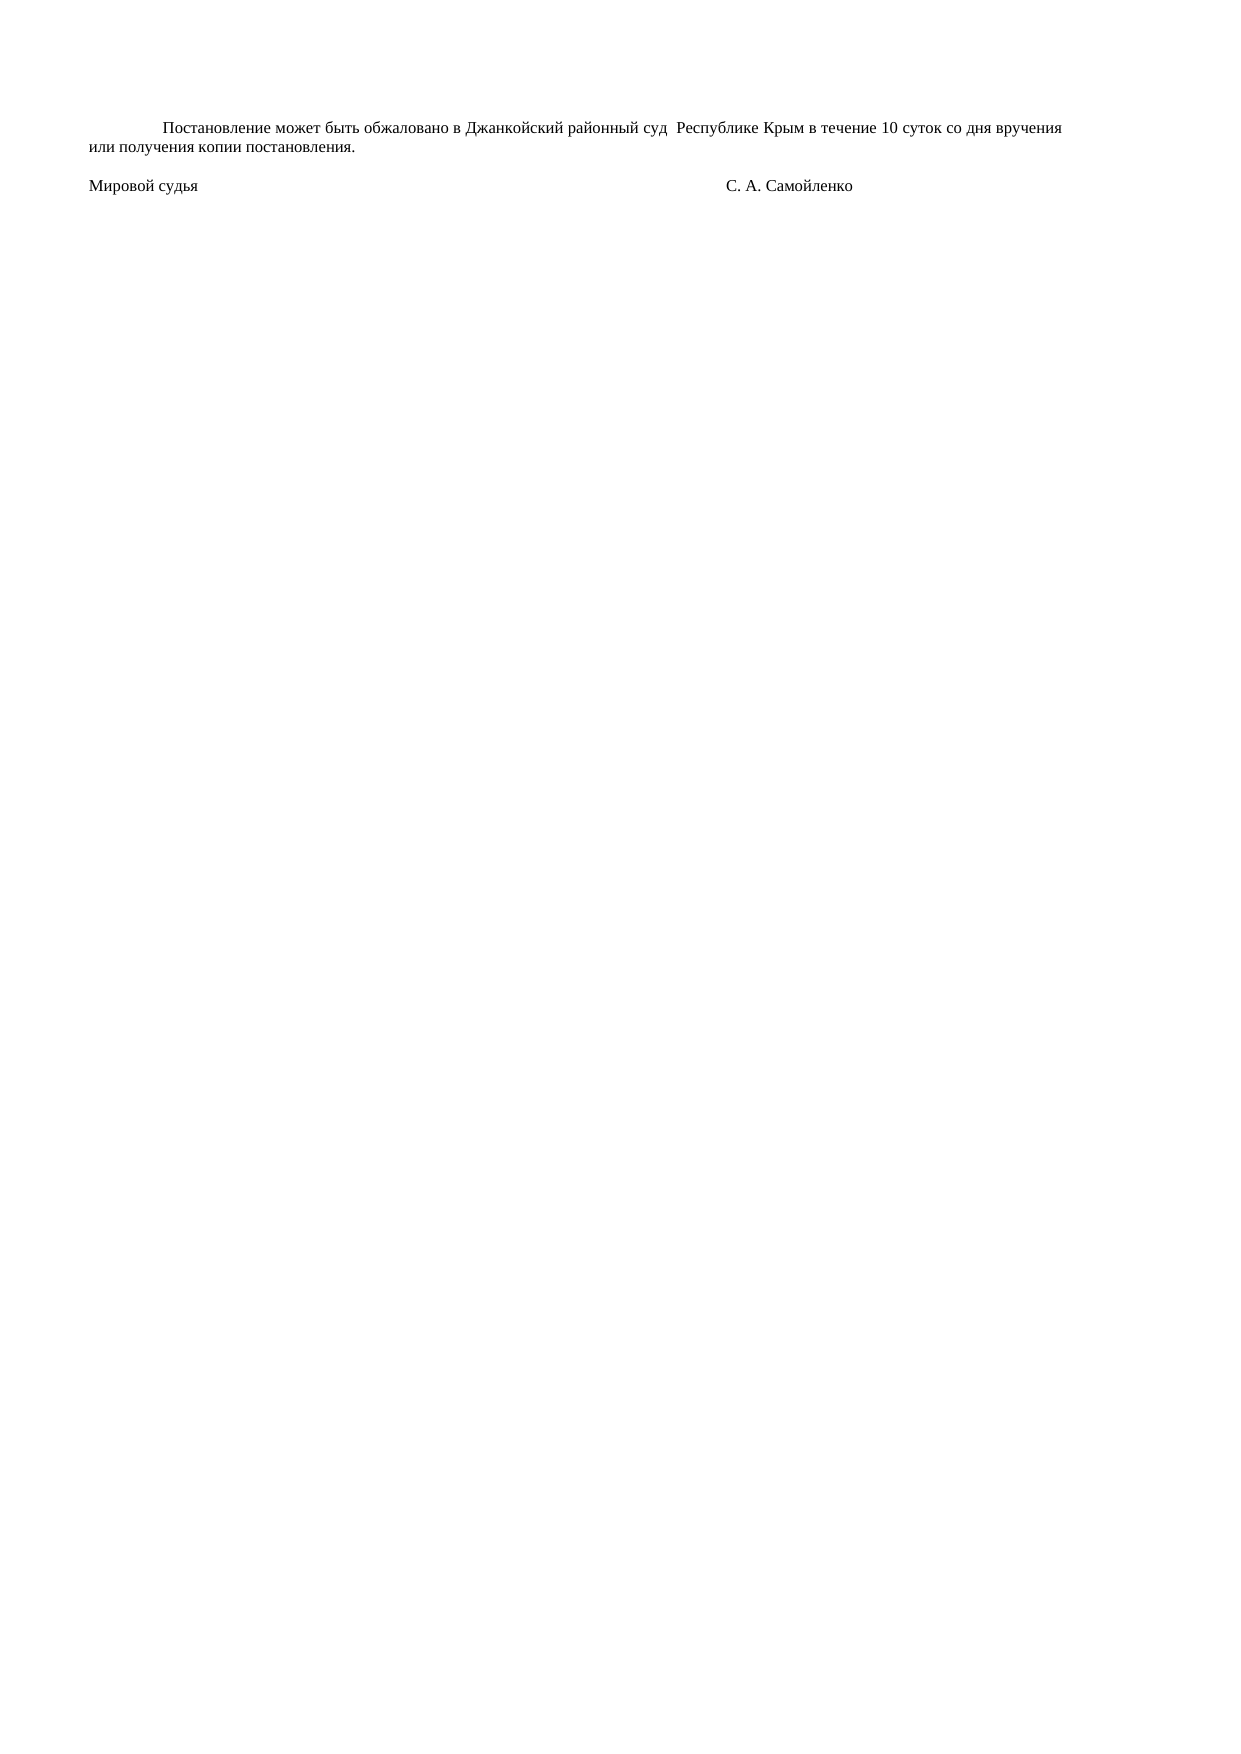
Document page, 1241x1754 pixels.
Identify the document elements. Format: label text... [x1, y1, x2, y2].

text Мировой судья С. А. Самойленко [89, 176, 1063, 195]
text Постановление может быть обжаловано в Джанкойский районный суд Республике Крым в течение 10 суток со дня вручения или получения копии постановления. [89, 118, 1063, 156]
